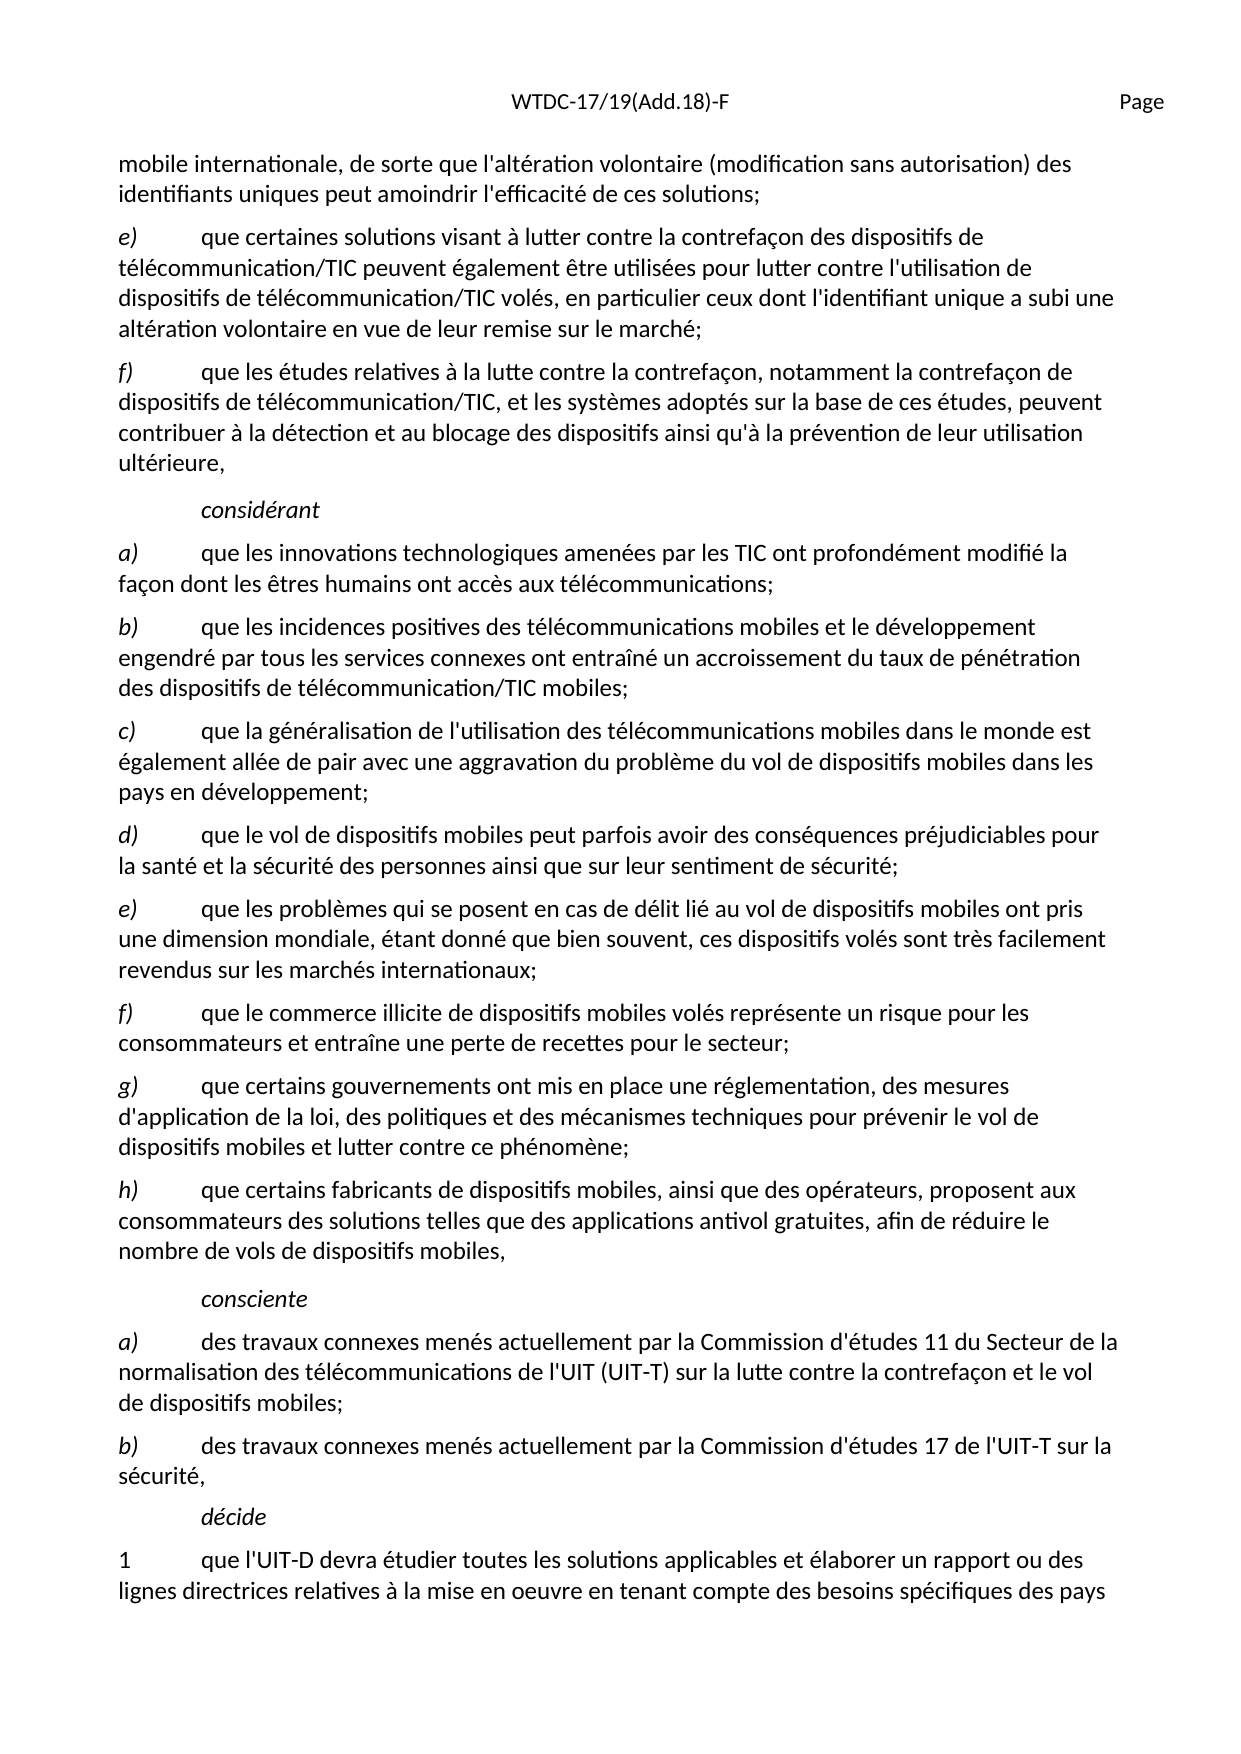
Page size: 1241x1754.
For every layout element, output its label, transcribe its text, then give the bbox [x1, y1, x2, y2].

text e) que certaines solutions visant à lutter contre la contrefaçon des dispositifs de télécommunication/TIC peuvent également être utilisées pour lutter contre l'utilisation de dispositifs de télécommunication/TIC volés, en particulier ceux dont l'identifiant unique a subi une altération volontaire en vue de leur remise sur le marché; [118, 221, 1122, 343]
text décide [201, 1501, 1122, 1532]
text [118, 148, 1122, 209]
text b) que les incidences positives des télécommunications mobiles et le développement engendré par tous les services connexes ont entraîné un accroissement du taux de pénétration des dispositifs de télécommunication/TIC mobiles; [118, 611, 1122, 703]
text considérant [201, 494, 1122, 525]
text consciente [201, 1283, 1122, 1313]
text h) que certains fabricants de dispositifs mobiles, ainsi que des opérateurs, proposent aux consommateurs des solutions telles que des applications antivol gratuites, afin de réduire le nombre de vols de dispositifs mobiles, [118, 1174, 1122, 1266]
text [118, 1544, 1122, 1605]
text g) que certains gouvernements ont mis en place une réglementation, des mesures d'application de la loi, des politiques et des mécanismes techniques pour prévenir le vol de dispositifs mobiles et lutter contre ce phénomène; [118, 1070, 1122, 1162]
text d) que le vol de dispositifs mobiles peut parfois avoir des conséquences préjudiciables pour la santé et la sécurité des personnes ainsi que sur leur sentiment de sécurité; [118, 819, 1122, 880]
text f) que le commerce illicite de dispositifs mobiles volés représente un risque pour les consommateurs et entraîne une perte de recettes pour le secteur; [118, 997, 1122, 1058]
text a) que les innovations technologiques amenées par les TIC ont profondément modifié la façon dont les êtres humains ont accès aux télécommunications; [118, 538, 1122, 599]
text b) des travaux connexes menés actuellement par la Commission d'études 17 de l'UIT-T sur la sécurité, [118, 1430, 1122, 1491]
text f) que les études relatives à la lutte contre la contrefaçon, notamment la contrefaçon de dispositifs de télécommunication/TIC, et les systèmes adoptés sur la base de ces études, peuvent contribuer à la détection et au blocage des dispositifs ainsi qu'à la prévention de leur utilisation ultérieure, [118, 356, 1122, 478]
text a) des travaux connexes menés actuellement par la Commission d'études 11 du Secteur de la normalisation des télécommunications de l'UIT (UIT-T) sur la lutte contre la contrefaçon et le vol de dispositifs mobiles; [118, 1326, 1122, 1417]
text e) que les problèmes qui se posent en cas de délit lié au vol de dispositifs mobiles ont pris une dimension mondiale, étant donné que bien souvent, ces dispositifs volés sont très facilement revendus sur les marchés internationaux; [118, 893, 1122, 984]
text c) que la généralisation de l'utilisation des télécommunications mobiles dans le monde est également allée de pair avec une aggravation du problème du vol de dispositifs mobiles dans les pays en développement; [118, 715, 1122, 807]
